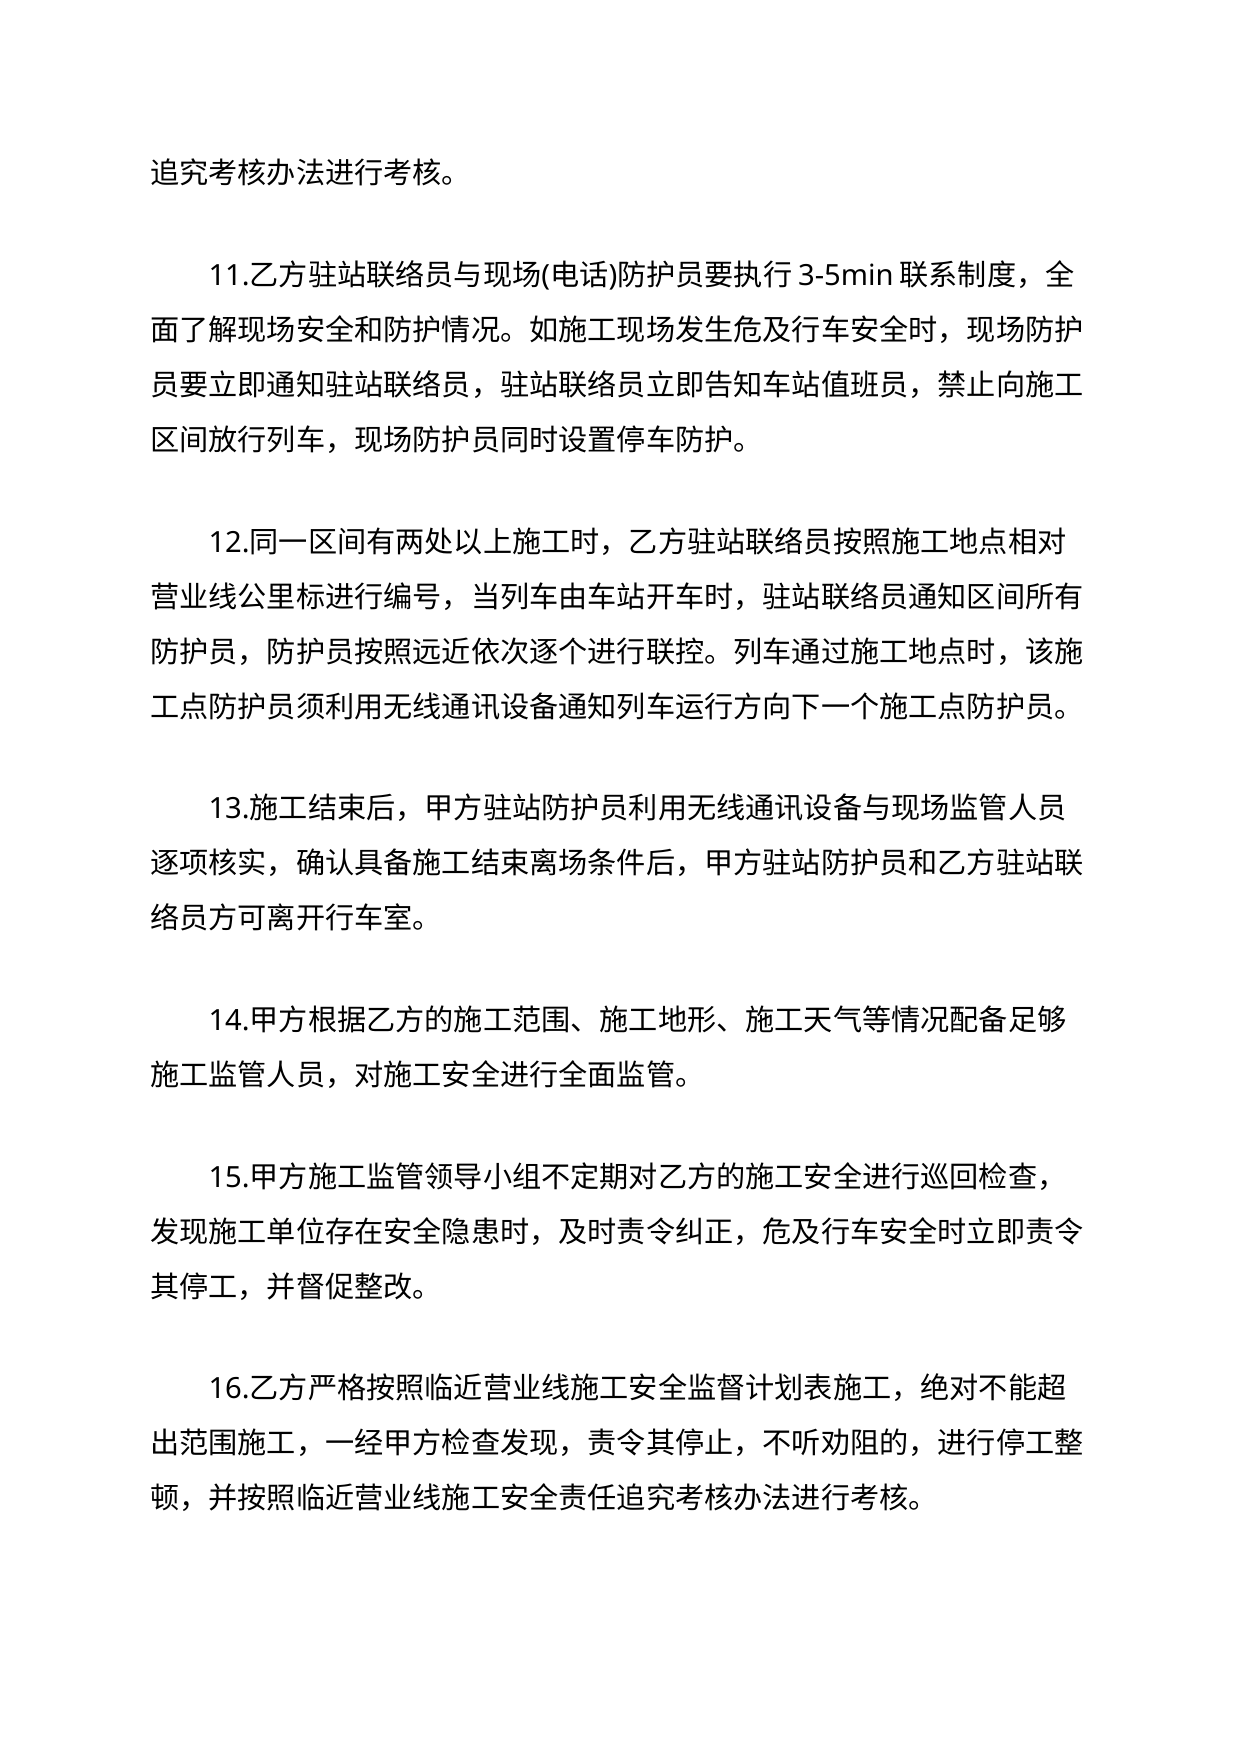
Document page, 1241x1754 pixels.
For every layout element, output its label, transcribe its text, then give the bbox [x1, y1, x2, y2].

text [150, 150, 1090, 192]
text 15.甲方施工监管领导小组不定期对乙方的施工安全进行巡回检查，发现施工单位存在安全隐患时，及时责令纠正，危及行车安全时立即责令其停工，并督促整改。 [150, 1153, 1090, 1306]
text 13.施工结束后，甲方驻站防护员利用无线通讯设备与现场监管人员逐项核实，确认具备施工结束离场条件后，甲方驻站防护员和乙方驻站联络员方可离开行车室。 [150, 785, 1090, 937]
text 16.乙方严格按照临近营业线施工安全监督计划表施工，绝对不能超出范围施工，一经甲方检查发现，责令其停止，不听劝阻的，进行停工整顿，并按照临近营业线施工安全责任追究考核办法进行考核。 [150, 1365, 1090, 1517]
text 12.同一区间有两处以上施工时，乙方驻站联络员按照施工地点相对营业线公里标进行编号，当列车由车站开车时，驻站联络员通知区间所有防护员，防护员按照远近依次逐个进行联控。列车通过施工地点时，该施工点防护员须利用无线通讯设备通知列车运行方向下一个施工点防护员。 [150, 518, 1090, 725]
text 11.乙方驻站联络员与现场(电话)防护员要执行3-5min联系制度，全面了解现场安全和防护情况。如施工现场发生危及行车安全时，现场防护员要立即通知驻站联络员，驻站联络员立即告知车站值班员，禁止向施工区间放行列车，现场防护员同时设置停车防护。 [150, 252, 1090, 459]
text 14.甲方根据乙方的施工范围、施工地形、施工天气等情况配备足够施工监管人员，对施工安全进行全面监管。 [150, 997, 1090, 1094]
